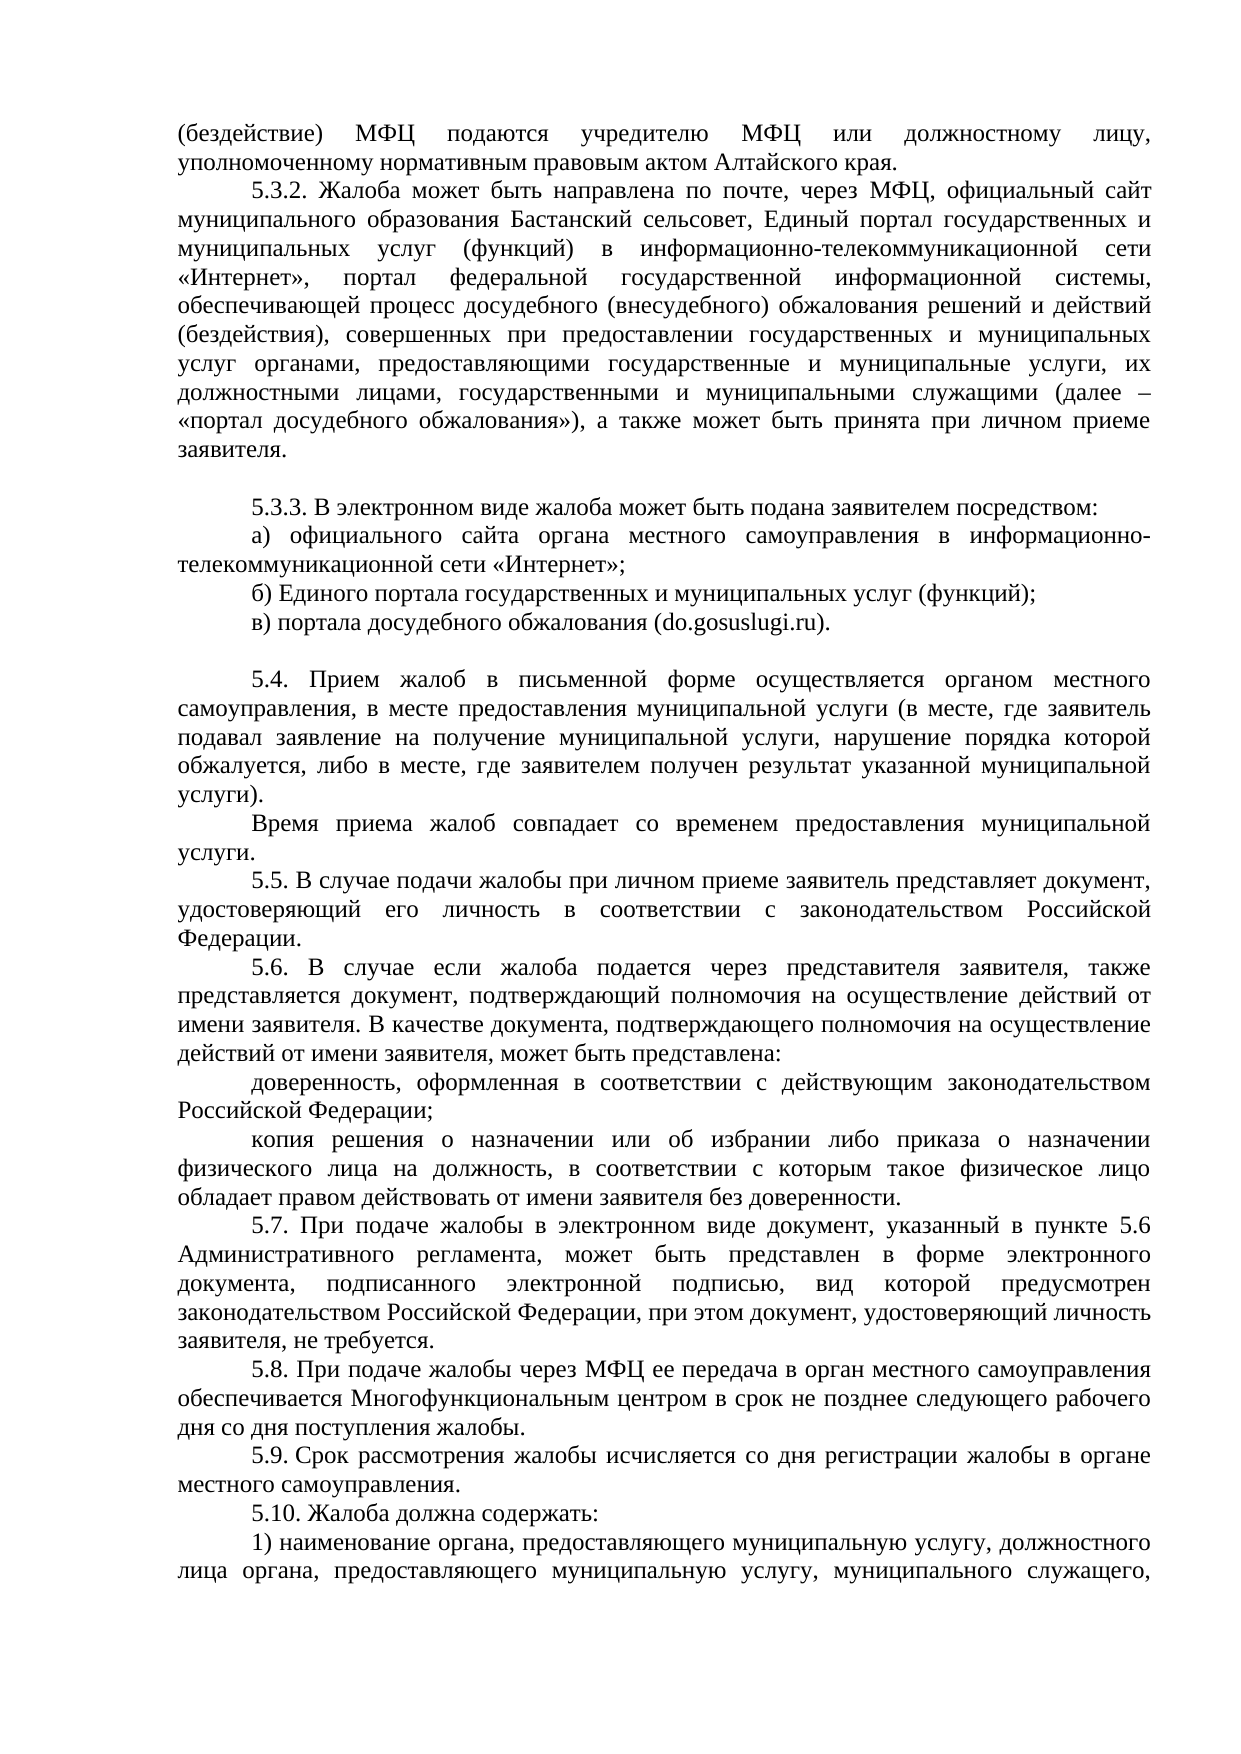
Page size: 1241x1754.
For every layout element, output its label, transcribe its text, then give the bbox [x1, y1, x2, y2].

text в) портала досудебного обжалования (do.gosuslugi.ru). [177, 607, 1152, 636]
text 5.5. В случае подачи жалобы при личном приеме заявитель представляет документ, удостоверяющий его личность в соответствии с законодательством Российской Федерации. [177, 866, 1152, 952]
text 5.9. Срок рассмотрения жалобы исчисляется со дня регистрации жалобы в органе местного самоуправления. [177, 1441, 1152, 1498]
text 5.3.2. Жалоба может быть направлена по почте, через МФЦ, официальный сайт муниципального образования Бастанский сельсовет, Единый портал государственных и муниципальных услуг (функций) в информационно-телекоммуникационной сети «Интернет», портал федеральной государственной информационной системы, обеспечивающей процесс досудебного (внесудебного) обжалования решений и действий (бездействия), совершенных при предоставлении государственных и муниципальных услуг органами, предоставляющими государственные и муниципальные услуги, их должностными лицами, государственными и муниципальными служащими (далее – «портал досудебного обжалования»), а также может быть принята при личном приеме заявителя. [177, 176, 1152, 463]
text 5.8. При подаче жалобы через МФЦ ее передача в орган местного самоуправления обеспечивается Многофункциональным центром в срок не позднее следующего рабочего дня со дня поступления жалобы. [177, 1354, 1152, 1441]
text 5.3.3. В электронном виде жалоба может быть подана заявителем посредством: [177, 492, 1152, 521]
text 5.6. В случае если жалоба подается через представителя заявителя, также представляется документ, подтверждающий полномочия на осуществление действий от имени заявителя. В качестве документа, подтверждающего полномочия на осуществление действий от имени заявителя, может быть представлена: [177, 952, 1152, 1067]
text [177, 1527, 1152, 1584]
text Время приема жалоб совпадает со временем предоставления муниципальной услуги. [177, 808, 1152, 866]
text доверенность, оформленная в соответствии с действующим законодательством Российской Федерации; [177, 1067, 1152, 1124]
text б) Единого портала государственных и муниципальных услуг (функций); [177, 578, 1152, 607]
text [177, 118, 1152, 176]
text 5.4. Прием жалоб в письменной форме осуществляется органом местного самоуправления, в месте предоставления муниципальной услуги (в месте, где заявитель подавал заявление на получение муниципальной услуги, нарушение порядка которой обжалуется, либо в месте, где заявителем получен результат указанной муниципальной услуги). [177, 664, 1152, 808]
text копия решения о назначении или об избрании либо приказа о назначении физического лица на должность, в соответствии с которым такое физическое лицо обладает правом действовать от имени заявителя без доверенности. [177, 1124, 1152, 1211]
text а) официального сайта органа местного самоуправления в информационно-телекоммуникационной сети «Интернет»; [177, 521, 1152, 578]
text 5.10. Жалоба должна содержать: [177, 1498, 1152, 1527]
text 5.7. При подаче жалобы в электронном виде документ, указанный в пункте 5.6 Административного регламента, может быть представлен в форме электронного документа, подписанного электронной подписью, вид которой предусмотрен законодательством Российской Федерации, при этом документ, удостоверяющий личность заявителя, не требуется. [177, 1211, 1152, 1354]
